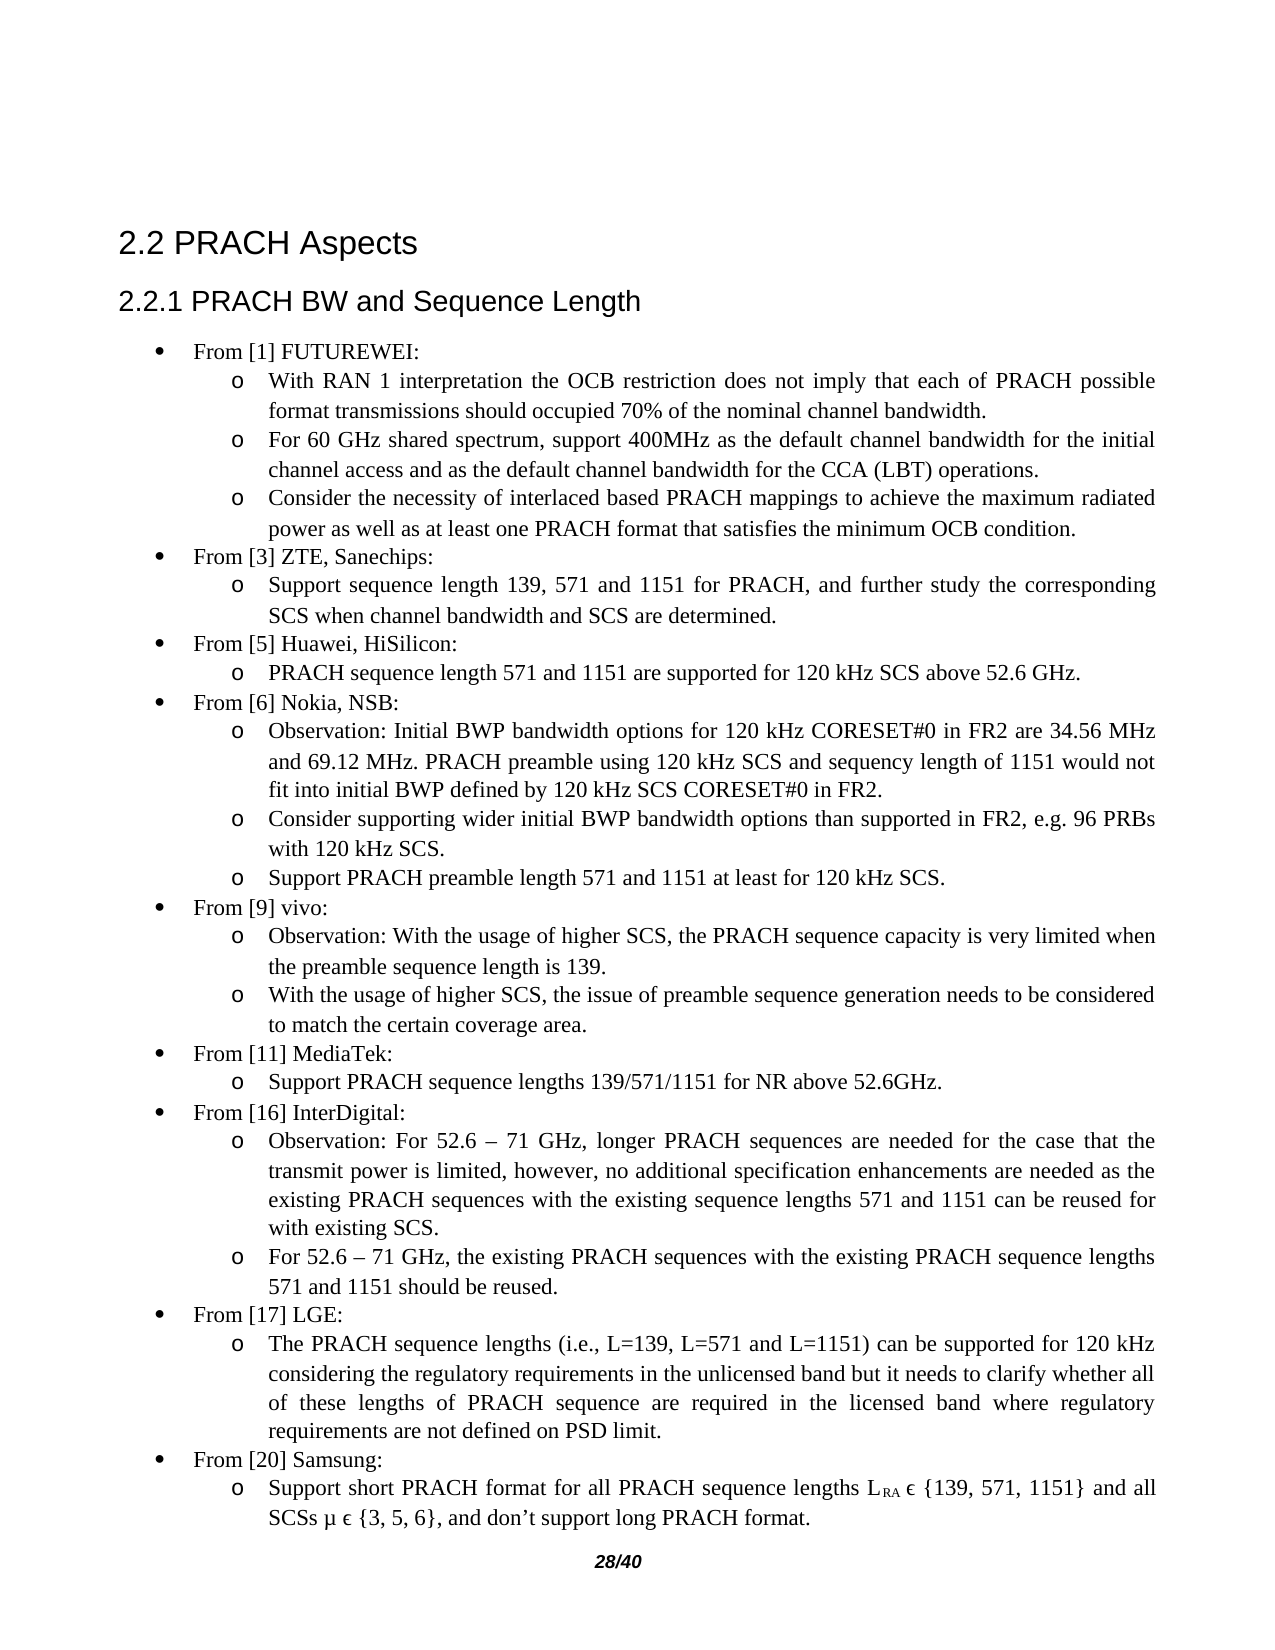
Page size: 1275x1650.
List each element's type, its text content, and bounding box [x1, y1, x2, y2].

subtitle 2.2.1 PRACH BW and Sequence Length [118, 283, 1157, 317]
list Observation: Initial BWP bandwidth options for 120 kHz CORESET#0 in FR2 are 34.56 MHz and 69.12 MHz. PRACH preamble using 120 kHz SCS and sequency length of 1151 would not fit into initial BWP defined by 120 kHz SCS CORESET#0 in FR2. [231, 718, 1157, 803]
list From [1] FUTUREWEI: [156, 338, 1157, 365]
list Support PRACH preamble length 571 and 1151 at least for 120 kHz SCS. [231, 863, 1157, 892]
list From [17] LGE: [156, 1302, 1157, 1328]
list The PRACH sequence lengths (i.e., L=139, L=571 and L=1151) can be supported for 120 kHz considering the regulatory requirements in the unlicensed band but it needs to clarify whether all of these lengths of PRACH sequence are required in the licensed band where regulatory requirements are not defined on PSD limit. [231, 1330, 1157, 1443]
list From [6] Nokia, NSB: [156, 689, 1157, 716]
list Support short PRACH format for all PRACH sequence lengths LRA ϵ {139, 571, 1151} and all SCSs µ ϵ {3, 5, 6}, and don’t support long PRACH format. [231, 1474, 1157, 1531]
subtitle 2.2 PRACH Aspects [118, 223, 1157, 262]
list For 60 GHz shared spectrum, support 400MHz as the default channel bandwidth for the initial channel access and as the default channel bandwidth for the CCA (LBT) operations. [231, 426, 1157, 482]
list Support PRACH sequence lengths 139/571/1151 for NR above 52.6GHz. [231, 1068, 1157, 1097]
list From [20] Samsung: [156, 1446, 1157, 1472]
list Observation: With the usage of higher SCS, the PRACH sequence capacity is very limited when the preamble sequence length is 139. [231, 922, 1157, 979]
list PRACH sequence length 571 and 1151 are supported for 120 kHz SCS above 52.6 GHz. [231, 659, 1157, 687]
list With the usage of higher SCS, the issue of preamble sequence generation needs to be considered to match the certain coverage area. [231, 981, 1157, 1038]
list Consider the necessity of interlaced based PRACH mappings to achieve the maximum radiated power as well as at least one PRACH format that satisfies the minimum OCB condition. [231, 484, 1157, 541]
list From [11] MediaTek: [156, 1040, 1157, 1066]
list From [9] vivo: [156, 894, 1157, 920]
list From [5] Huawei, HiSilicon: [156, 630, 1157, 657]
list From [16] InterDigital: [156, 1099, 1157, 1125]
list Consider supporting wider initial BWP bandwidth options than supported in FR2, e.g. 96 PRBs with 120 kHz SCS. [231, 805, 1157, 861]
list From [3] ZTE, Sanechips: [156, 543, 1157, 569]
list For 52.6 – 71 GHz, the existing PRACH sequences with the existing PRACH sequence lengths 571 and 1151 should be reused. [231, 1243, 1157, 1299]
list Support sequence length 139, 571 and 1151 for PRACH, and further study the corresponding SCS when channel bandwidth and SCS are determined. [231, 572, 1157, 628]
list With RAN 1 interpretation the OCB restriction does not imply that each of PRACH possible format transmissions should occupied 70% of the nominal channel bandwidth. [231, 367, 1157, 423]
list Observation: For 52.6 – 71 GHz, longer PRACH sequences are needed for the case that the transmit power is limited, however, no additional specification enhancements are needed as the existing PRACH sequences with the existing sequence lengths 571 and 1151 can be reused for with existing SCS. [231, 1127, 1157, 1241]
